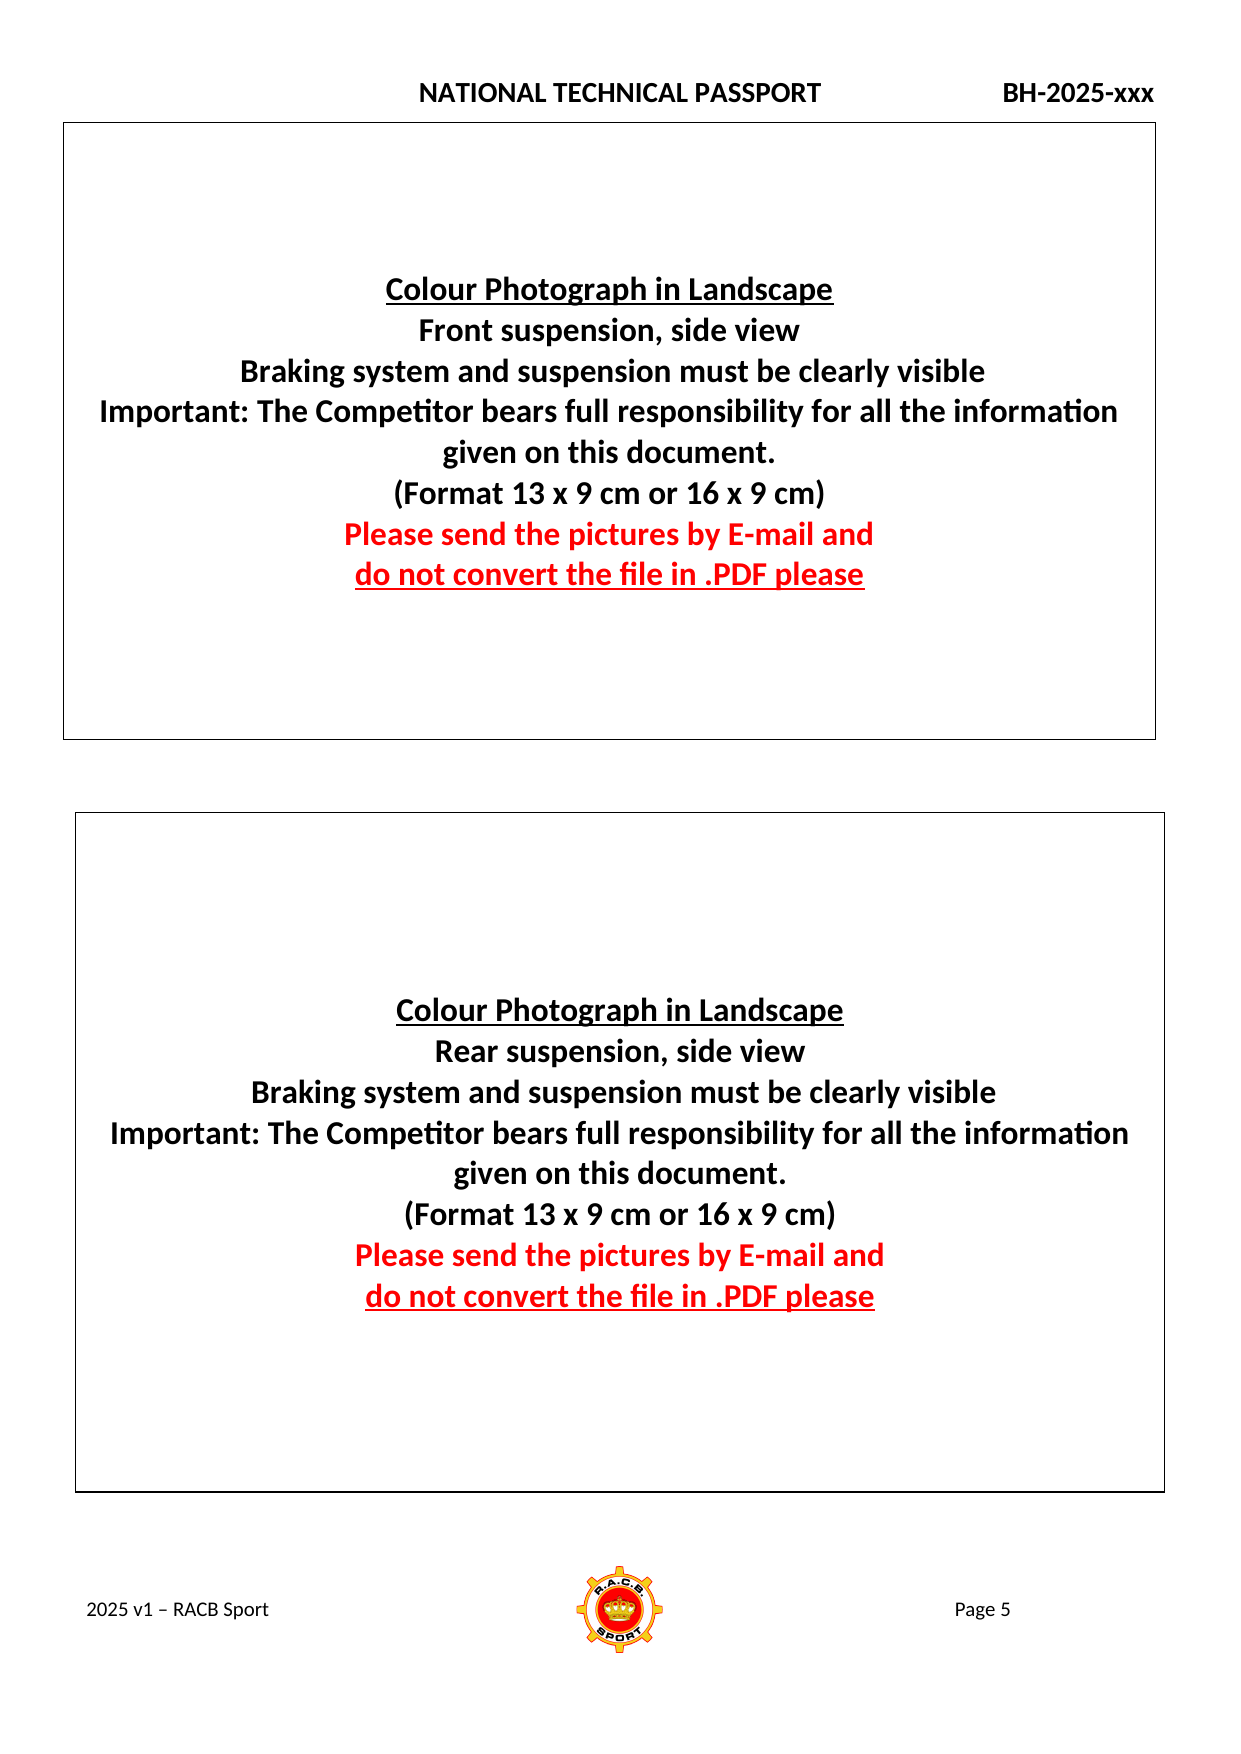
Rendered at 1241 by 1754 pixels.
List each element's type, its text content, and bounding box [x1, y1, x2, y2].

table_header Colour Photograph in Landscape Front suspension, side view Braking system and suspension must be clearly visible Important: The Competitor bears full responsibility for all the information given on this document. (Format 13 x 9 cm or 16 x 9 cm) Please send the pictures by E-mail and do not convert the file in .PDF please [64, 123, 1155, 739]
table_header Colour Photograph in Landscape Rear suspension, side view Braking system and suspension must be clearly visible Important: The Competitor bears full responsibility for all the information given on this document. (Format 13 x 9 cm or 16 x 9 cm) Please send the pictures by E-mail and do not convert the file in .PDF please [76, 813, 1164, 1491]
picture [576, 1566, 663, 1653]
